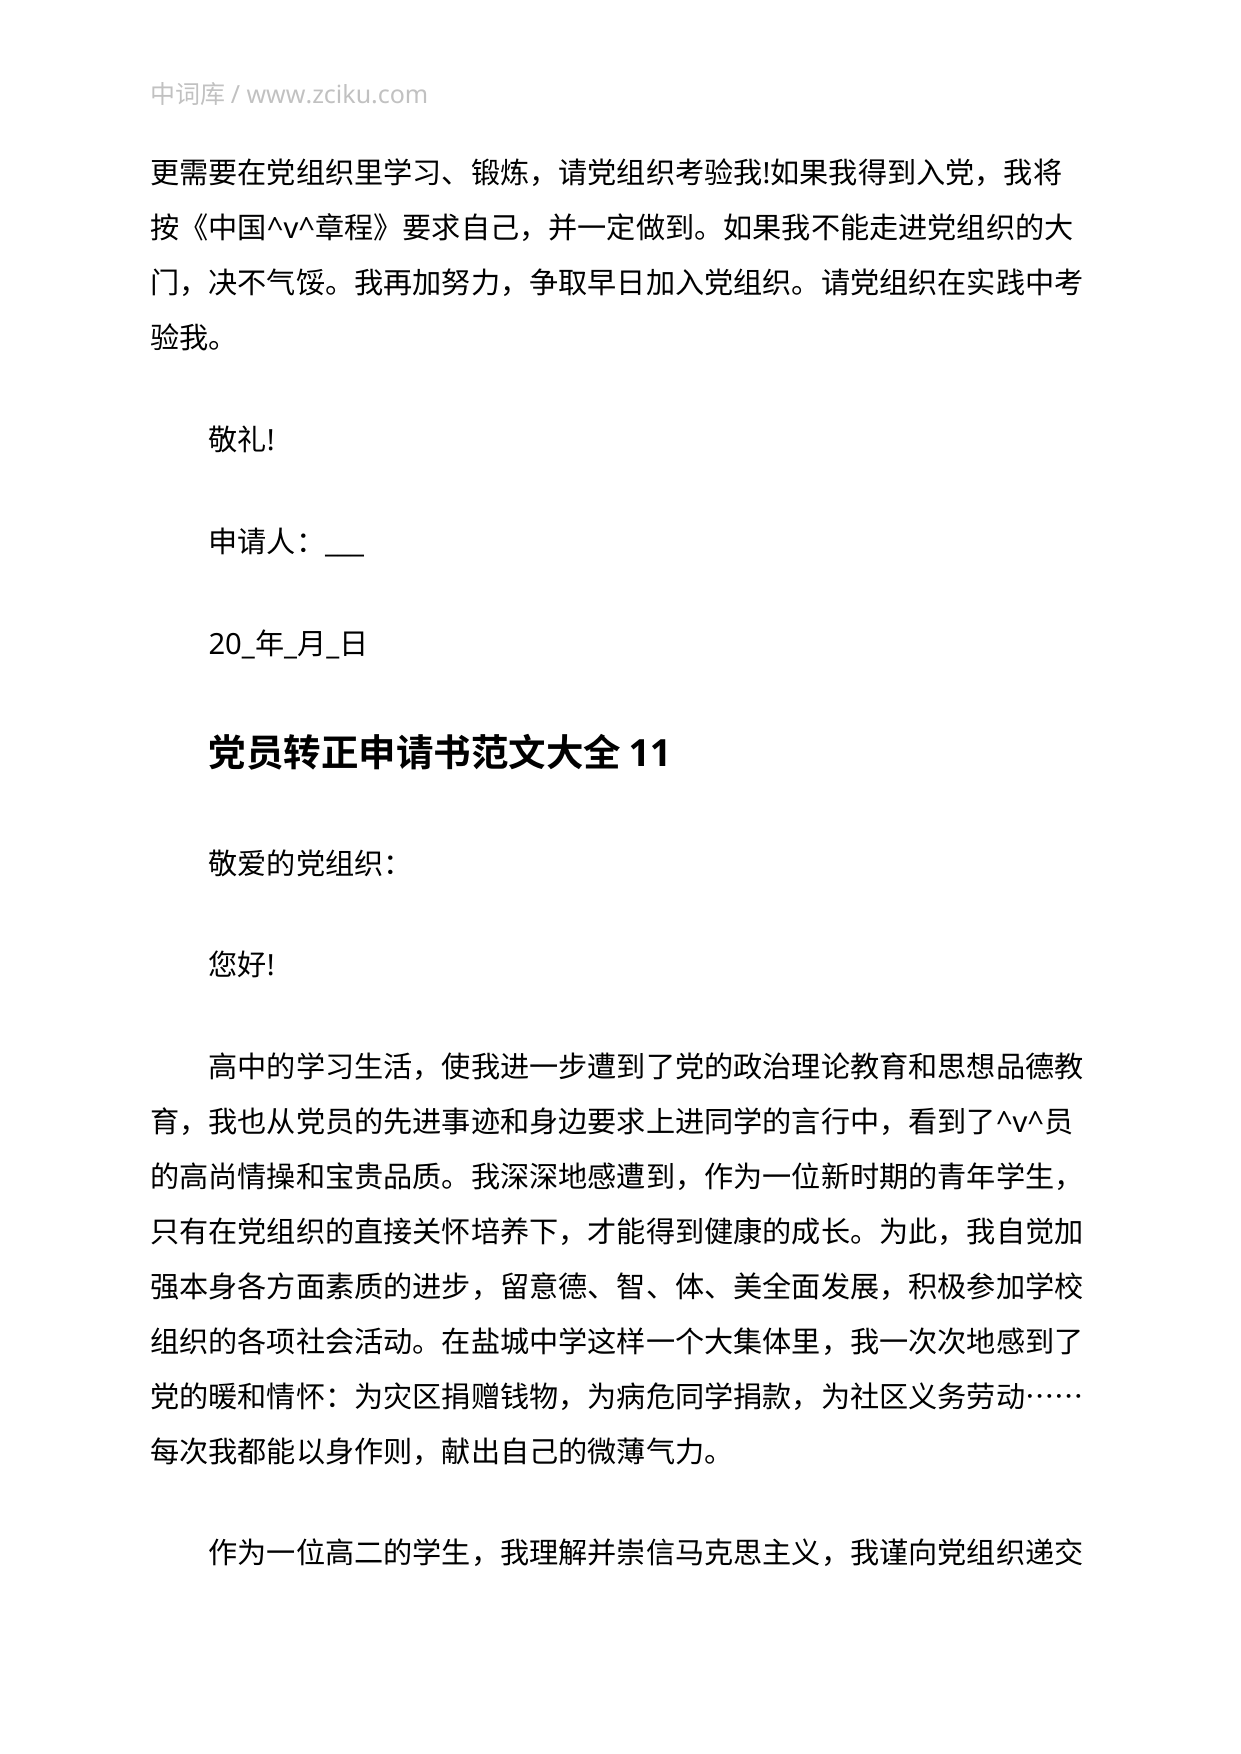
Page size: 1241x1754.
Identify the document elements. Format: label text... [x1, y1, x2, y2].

text 高中的学习生活，使我进一步遭到了党的政治理论教育和思想品德教育，我也从党员的先进事迹和身边要求上进同学的言行中，看到了^v^员的高尚情操和宝贵品质。我深深地感遭到，作为一位新时期的青年学生，只有在党组织的直接关怀培养下，才能得到健康的成长。为此，我自觉加强本身各方面素质的进步，留意德、智、体、美全面发展，积极参加学校组织的各项社会活动。在盐城中学这样一个大集体里，我一次次地感到了党的暖和情怀：为灾区捐赠钱物，为病危同学捐款，为社区义务劳动……每次我都能以身作则，献出自己的微薄气力。 [150, 1044, 1090, 1471]
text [150, 1530, 1090, 1572]
text 敬礼! [150, 417, 1090, 459]
text 20_年_月_日 [150, 621, 1090, 663]
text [150, 150, 1090, 357]
text 申请人：___ [150, 519, 1090, 561]
text 党员转正申请书范文大全11 [150, 723, 1090, 777]
text 您好! [150, 942, 1090, 984]
text 敬爱的党组织： [150, 840, 1090, 882]
